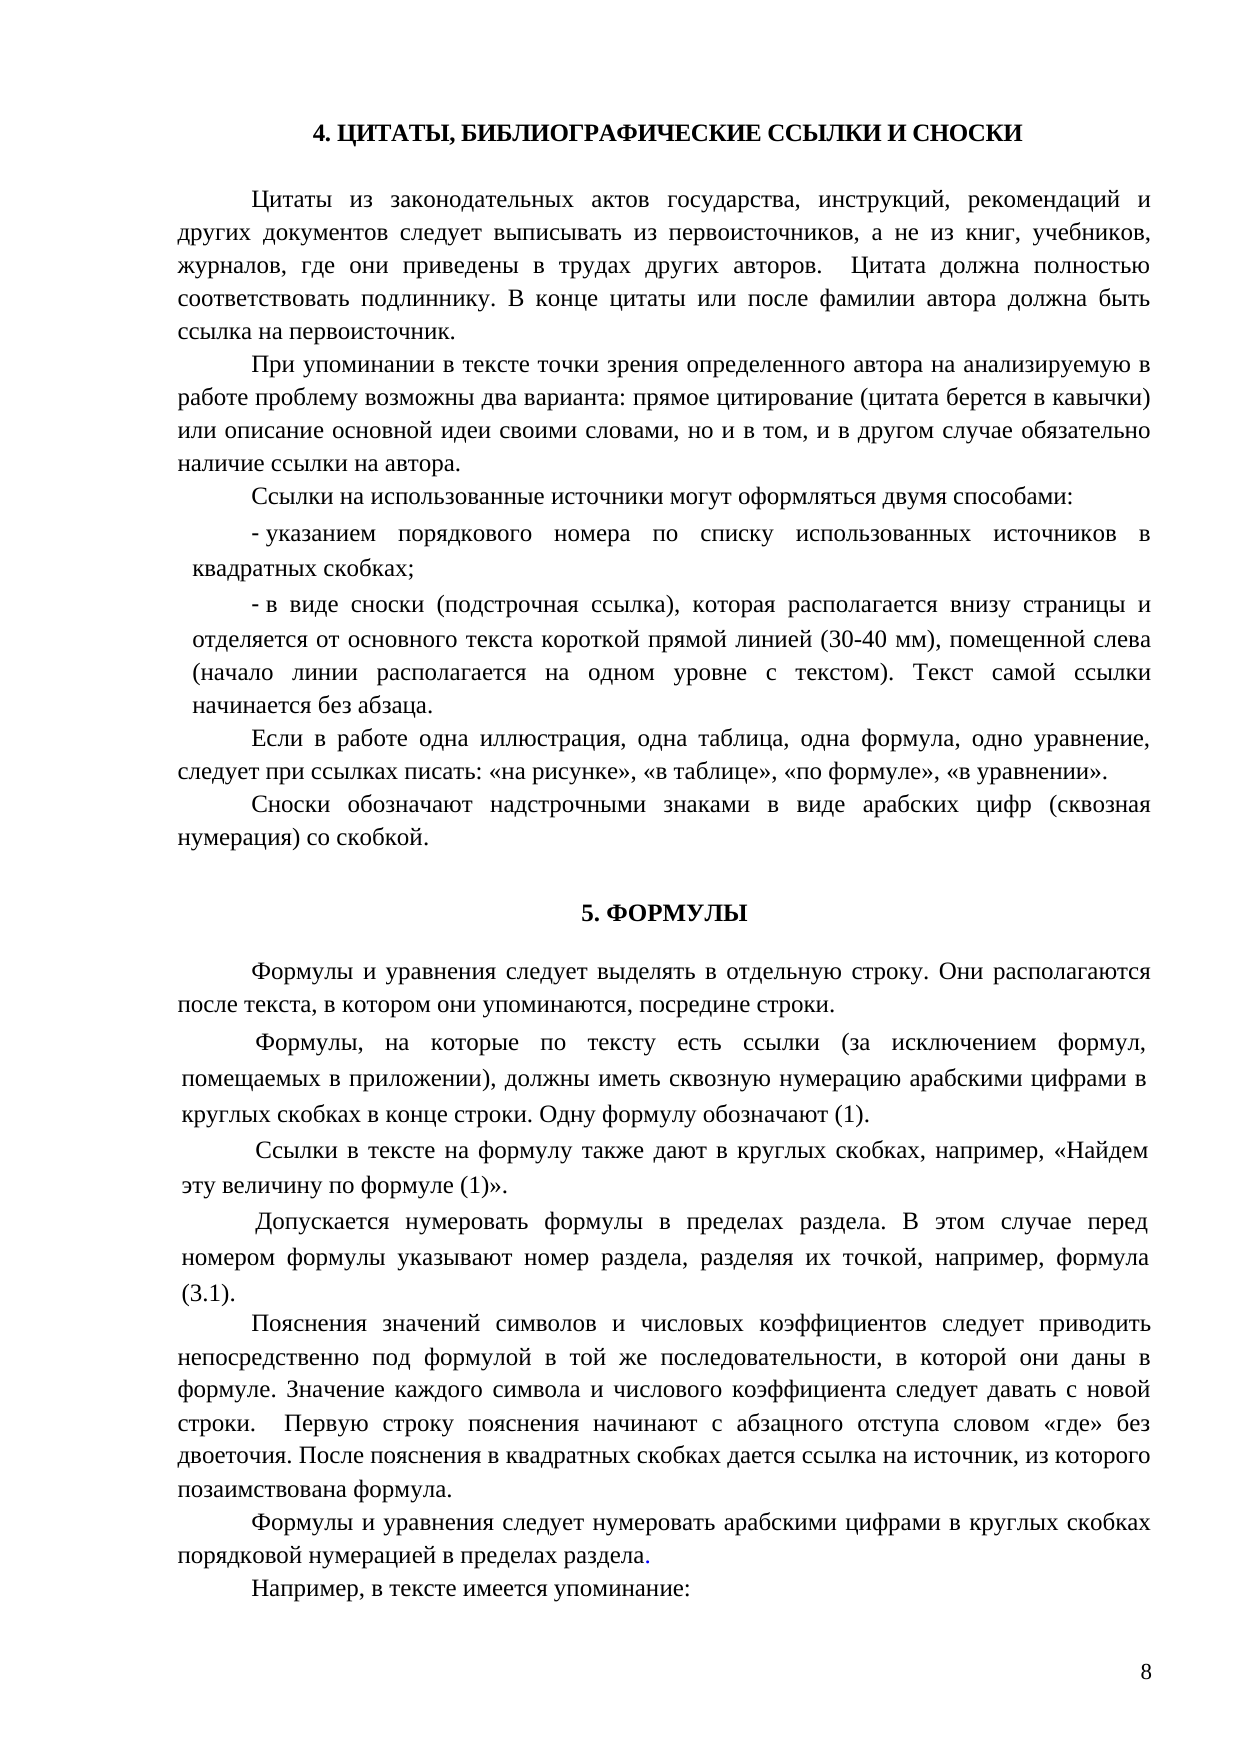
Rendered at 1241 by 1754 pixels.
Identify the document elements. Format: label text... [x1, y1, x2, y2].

text Ссылки в тексте на формулу также дают в круглых скобках, например, «Найдем эту величину по формуле (1)». [181, 1129, 1149, 1201]
text Если в работе одна иллюстрация, одна таблица, одна формула, одно уравнение, следует при ссылках писать: «на рисунке», «в таблице», «по формуле», «в уравнении». [177, 723, 1152, 785]
text Цитаты из законодательных актов государства, инструкций, рекомендаций и других документов следует выписывать из первоисточников, а не из книг, учебников, журналов, где они приведены в трудах других авторов. Цитата должна полностью соответствовать подлиннику. В конце цитаты или после фамилии автора должна быть ссылка на первоисточник. [177, 184, 1152, 345]
text Сноски обозначают надстрочными знаками в виде арабских цифр (сквозная нумерация) со скобкой. [177, 789, 1152, 851]
text Например, в тексте имеется упоминание: [177, 1573, 1152, 1601]
text Ссылки на использованные источники могут оформляться двумя способами: [177, 481, 1152, 510]
text Формулы и уравнения следует нумеровать арабскими цифрами в круглых скобках порядковой нумерацией в пределах раздела. [177, 1507, 1152, 1568]
text Формулы и уравнения следует выделять в отдельную строку. Они располагаются после текста, в котором они упоминаются, посредине строки. [177, 956, 1152, 1018]
text При упоминании в тексте точки зрения определенного автора на анализируемую в работе проблему возможны два варианта: прямое цитирование (цитата берется в кавычки) или описание основной идеи своими словами, но и в том, и в другом случае обязательно наличие ссылки на автора. [177, 349, 1152, 477]
list ЦИТАТЫ, БИБЛИОГРАФИЧЕСКИЕ ССЫЛКИ И СНОСКИ [184, 118, 1152, 147]
text Пояснения значений символов и числовых коэффициентов следует приводить непосредственно под формулой в той же последовательности, в которой они даны в формуле. Значение каждого символа и числового коэффициента следует давать с новой строки. Первую строку пояснения начинают с абзацного отступа словом «где» без двоеточия. После пояснения в квадратных скобках дается ссылка на источник, из которого позаимствована формула. [177, 1308, 1152, 1502]
text Допускается нумеровать формулы в пределах раздела. В этом случае перед номером формулы указывают номер раздела, разделяя их точкой, например, формула (3.1). [181, 1201, 1149, 1308]
text Формулы, на которые по тексту есть ссылки (за исключением формул, помещаемых в приложении), должны иметь сквозную нумерацию арабскими цифрами в круглых скобках в конце строки. Одну формулу обозначают (1). [181, 1022, 1147, 1129]
list указанием порядкового номера по списку использованных источников в квадратных скобках; [192, 514, 1152, 581]
list в виде сноски (подстрочная ссылка), которая располагается внизу страницы и отделяется от основного текста короткой прямой линией (30-40 мм), помещенной слева (начало линии располагается на одном уровне с текстом). Текст самой ссылки начинается без абзаца. [192, 586, 1152, 719]
list ФОРМУЛЫ [177, 898, 1152, 927]
